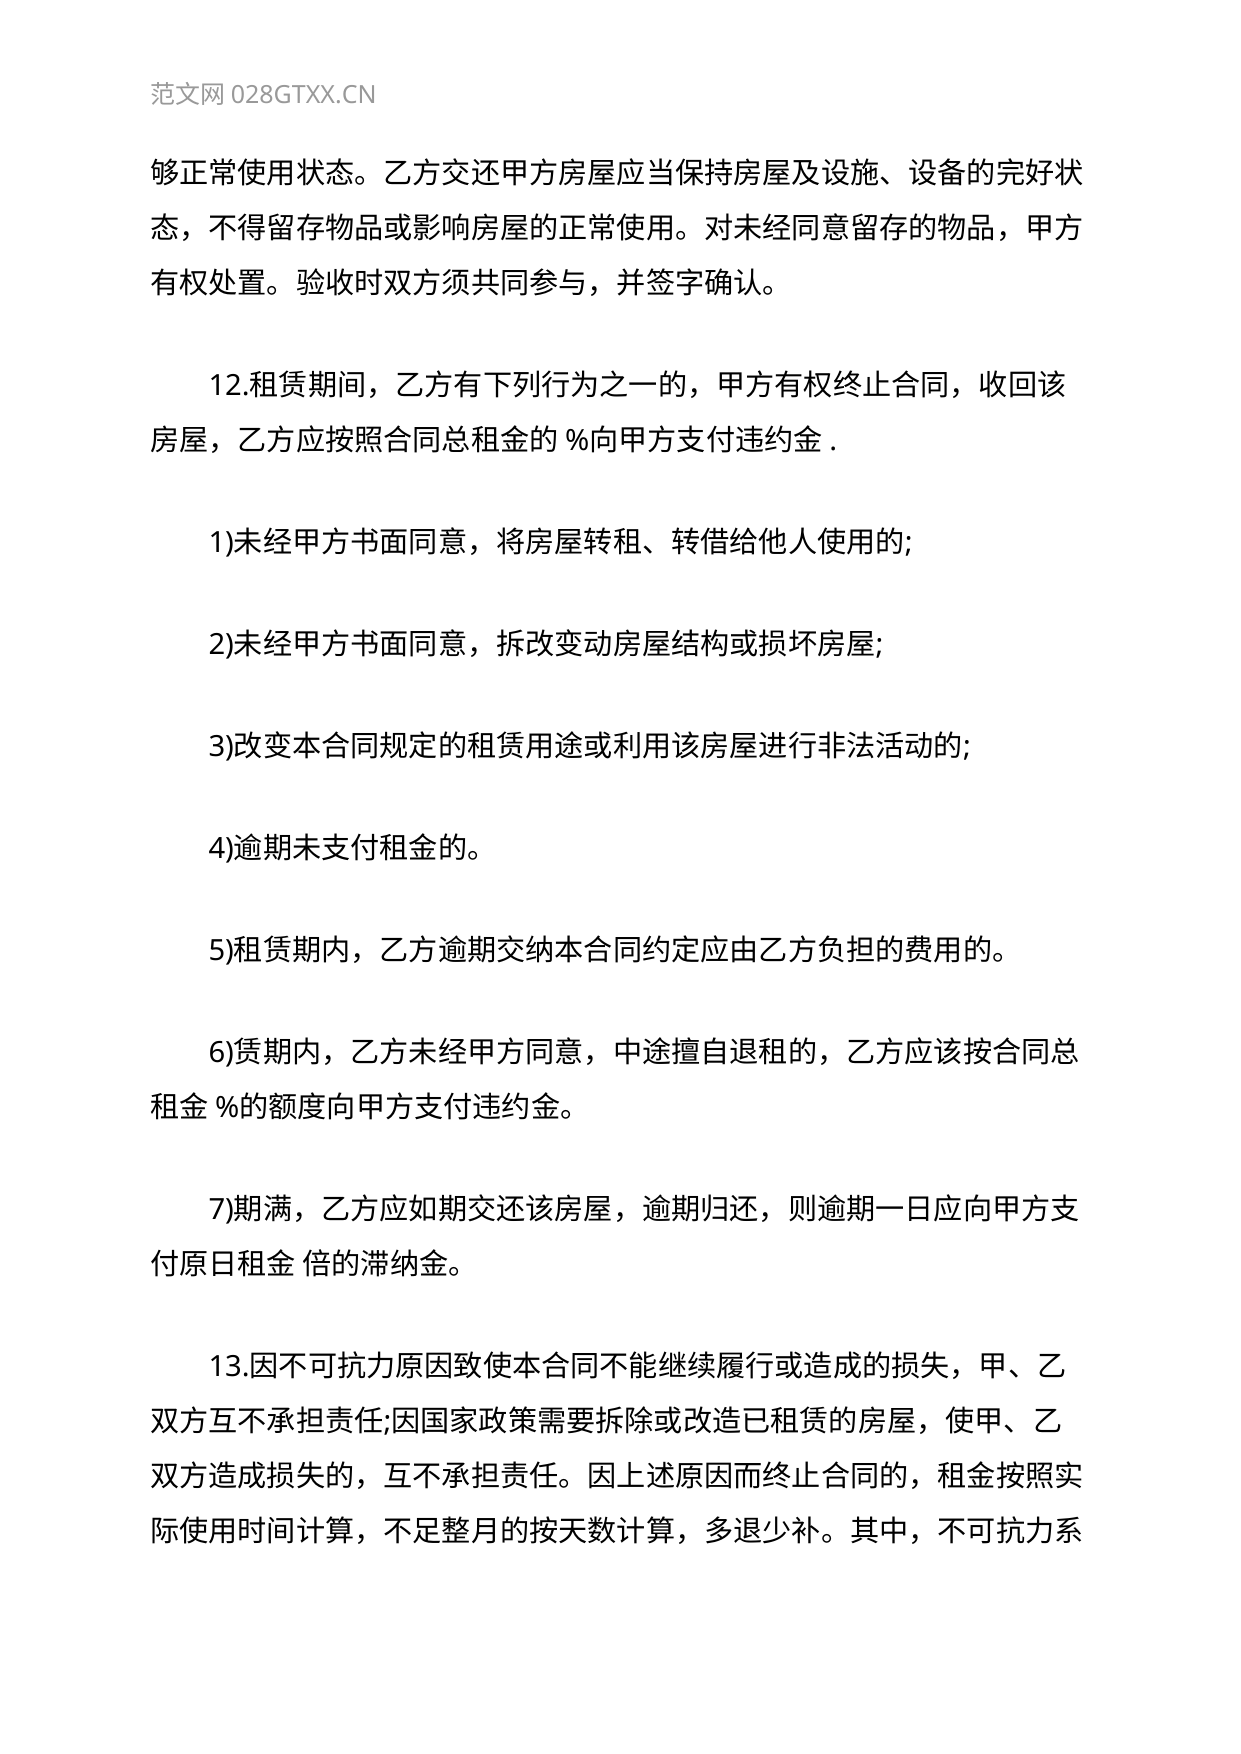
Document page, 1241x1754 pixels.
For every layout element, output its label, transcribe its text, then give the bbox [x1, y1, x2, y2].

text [150, 150, 1090, 302]
text 1)未经甲方书面同意，将房屋转租、转借给他人使用的; [150, 518, 1090, 561]
text 2)未经甲方书面同意，拆改变动房屋结构或损坏房屋; [150, 621, 1090, 663]
text 7)期满，乙方应如期交还该房屋，逾期归还，则逾期一日应向甲方支付原日租金 倍的滞纳金。 [150, 1185, 1090, 1283]
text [150, 1342, 1090, 1549]
text 6)赁期内，乙方未经甲方同意，中途擅自退租的，乙方应该按合同总租金 %的额度向甲方支付违约金。 [150, 1028, 1090, 1126]
text 4)逾期未支付租金的。 [150, 824, 1090, 867]
text 3)改变本合同规定的租赁用途或利用该房屋进行非法活动的; [150, 722, 1090, 765]
text 12.租赁期间，乙方有下列行为之一的，甲方有权终止合同，收回该房屋，乙方应按照合同总租金的 %向甲方支付违约金 . [150, 362, 1090, 459]
text 5)租赁期内，乙方逾期交纳本合同约定应由乙方负担的费用的。 [150, 926, 1090, 969]
